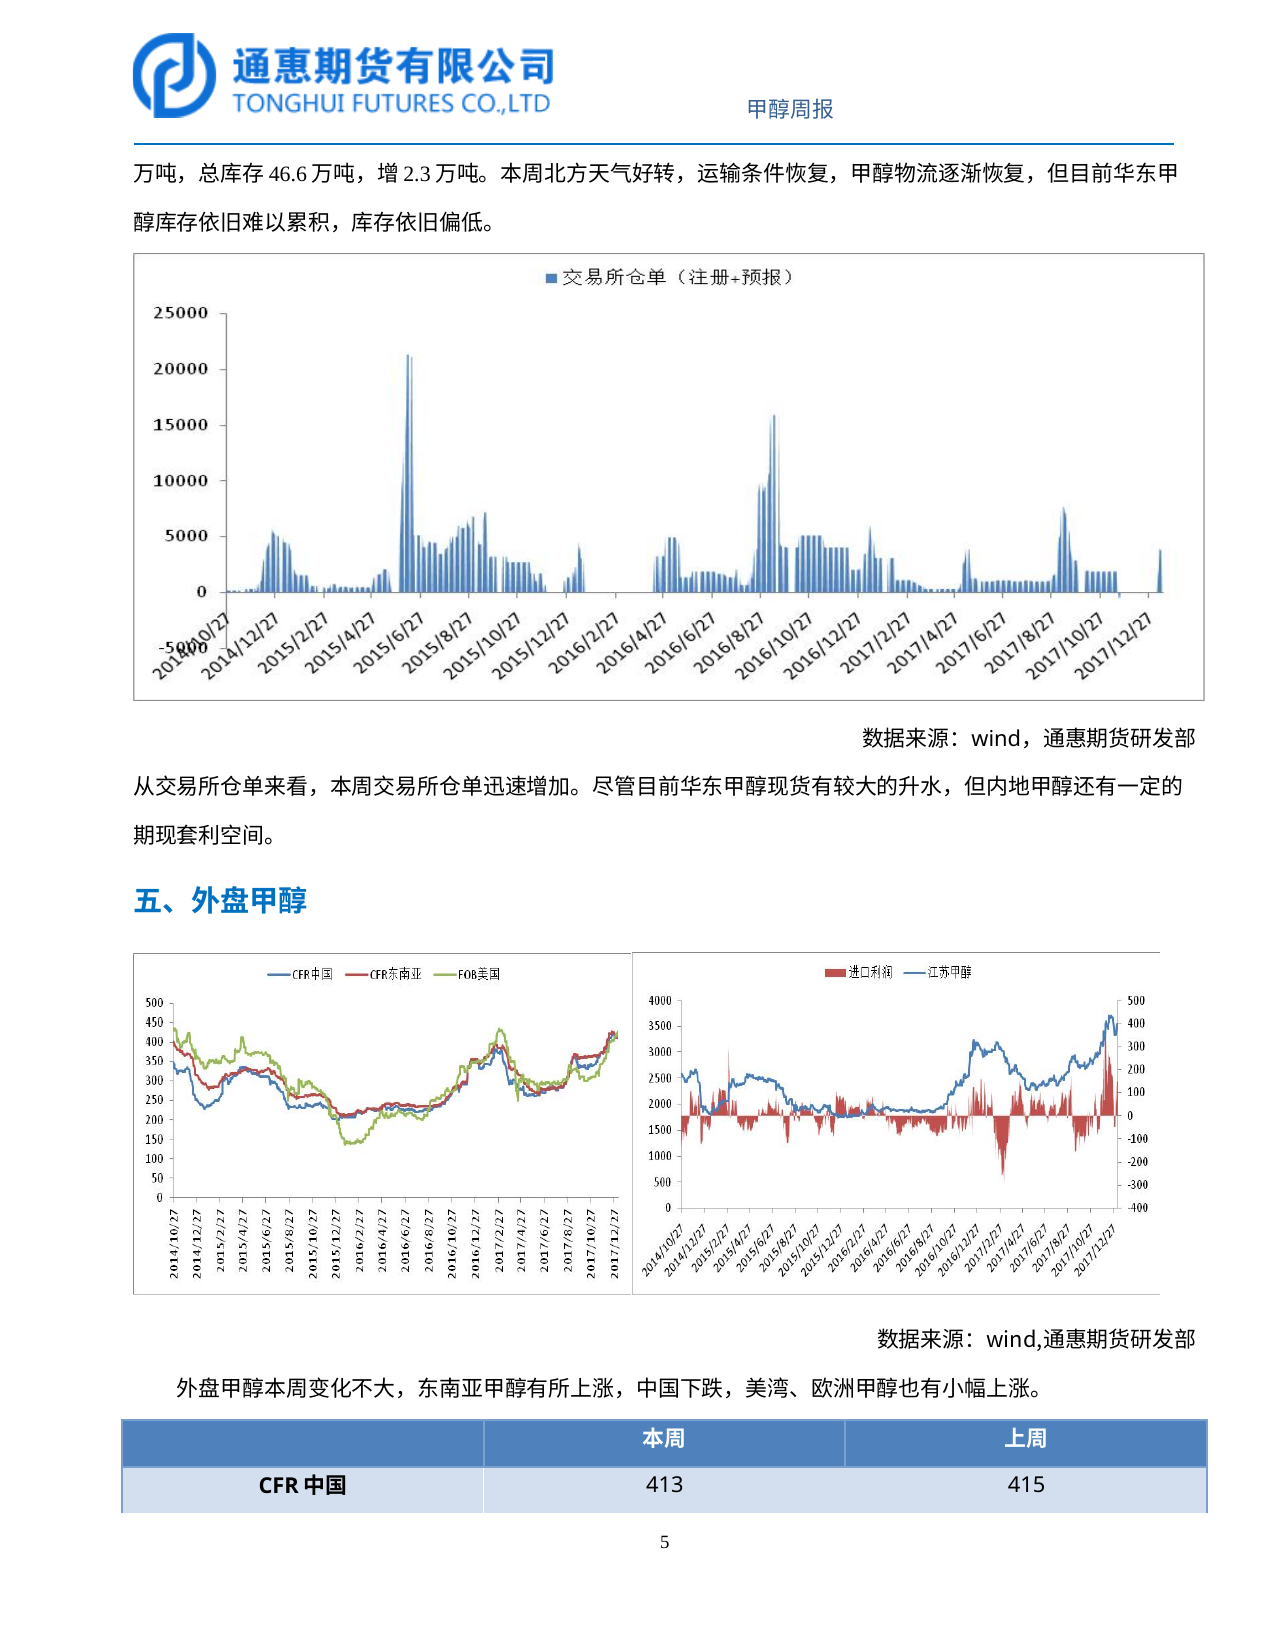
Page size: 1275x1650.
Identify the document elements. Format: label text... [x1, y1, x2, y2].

text 外盘甲醇本周变化不大，东南亚甲醇有所上涨，中国下跌，美湾、欧洲甲醇也有小幅上涨。 [133, 1370, 1196, 1403]
picture [132, 252, 1206, 702]
text 五、外盘甲醇 [133, 866, 1196, 931]
table_header 本周 [485, 1421, 844, 1466]
picture [132, 951, 1160, 1295]
text 数据来源：wind,通惠期货研发部 [133, 1322, 1196, 1354]
text 数据来源：wind，通惠期货研发部 [133, 720, 1196, 753]
picture [132, 33, 555, 118]
text 从交易所仓单来看，本周交易所仓单迅速增加。尽管目前华东甲醇现货有较大的升水，但内地甲醇还有一定的期现套利空间。 [133, 769, 1196, 850]
table_cell 413 [484, 1468, 845, 1513]
table_cell CFR中国 [123, 1468, 483, 1513]
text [133, 156, 1196, 237]
table_header [123, 1421, 483, 1466]
table_cell 415 [845, 1468, 1206, 1513]
table_header 上周 [846, 1421, 1206, 1466]
